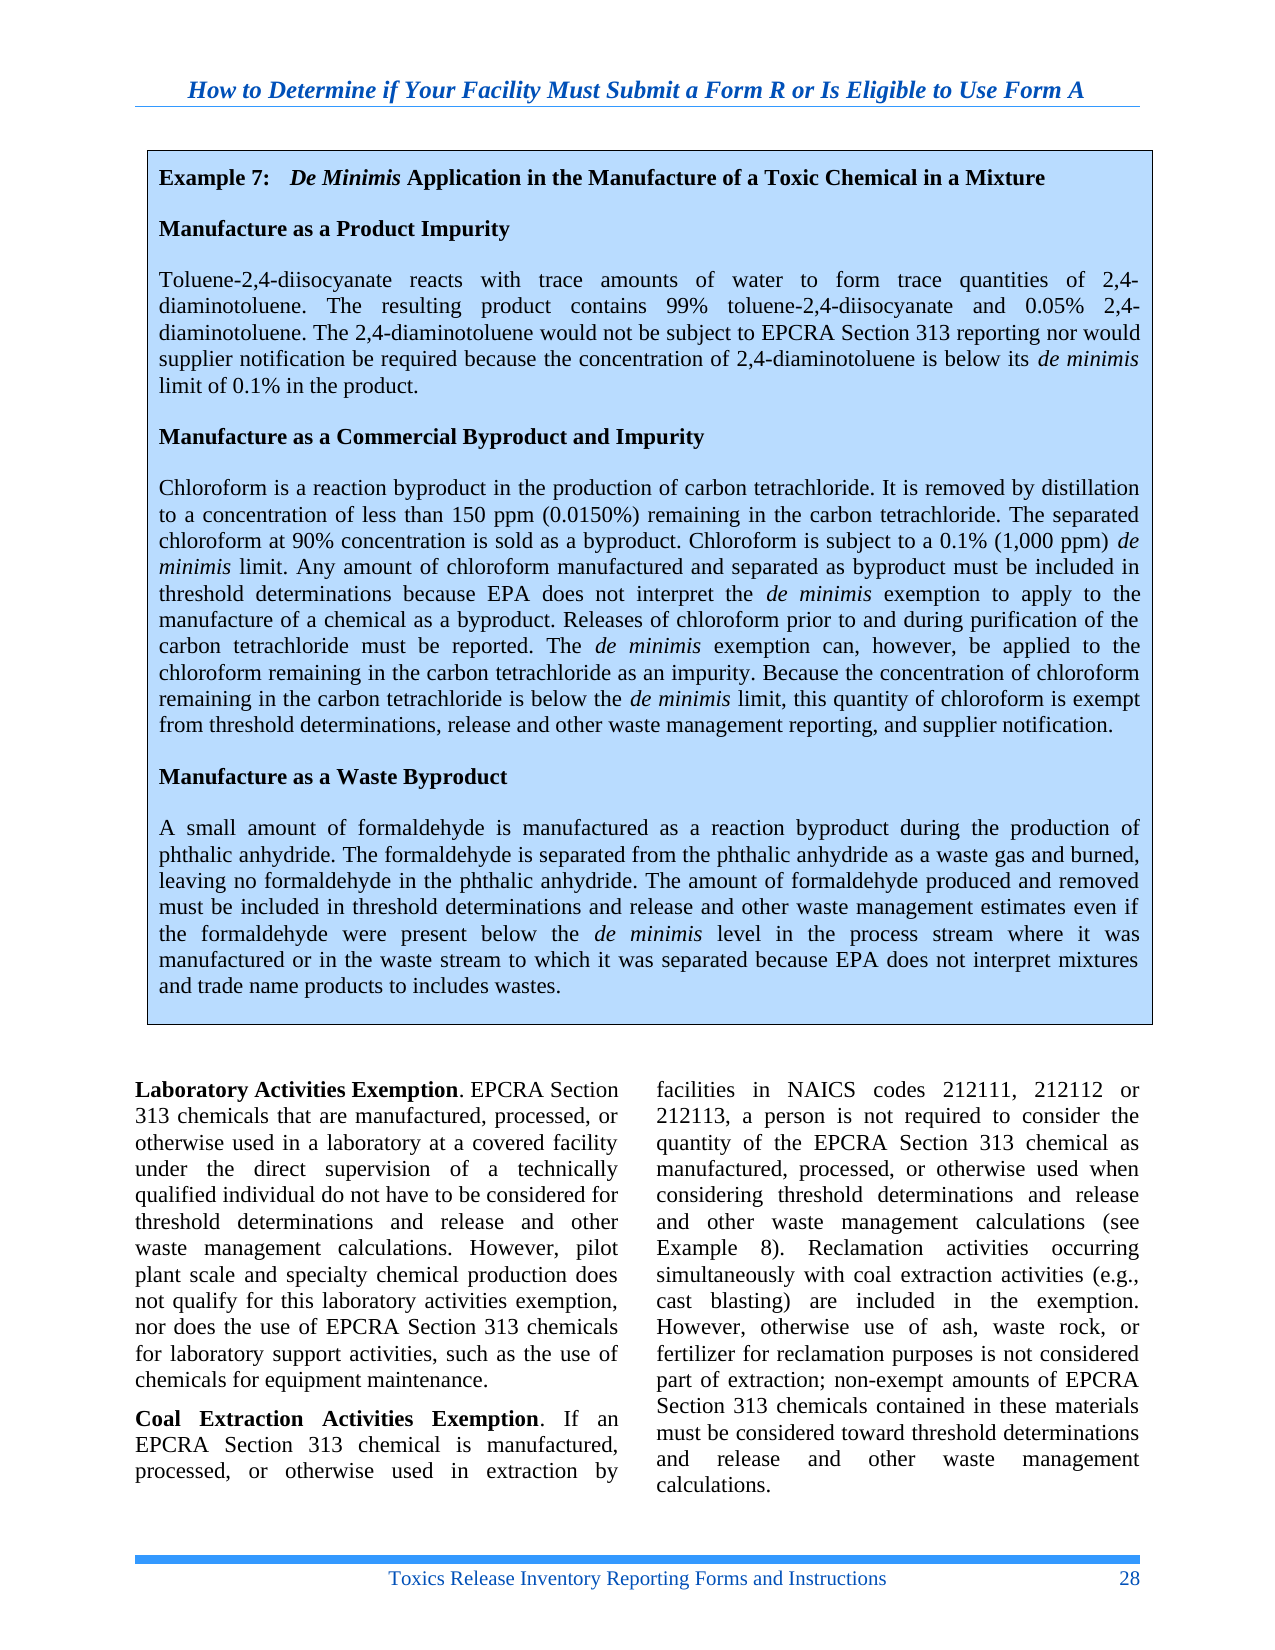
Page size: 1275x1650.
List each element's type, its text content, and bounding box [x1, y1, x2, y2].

text Laboratory Activities Exemption. EPCRA Section 313 chemicals that are manufactured, processed, or otherwise used in a laboratory at a covered facility under the direct supervision of a technically qualified individual do not have to be considered for threshold determinations and release and other waste management calculations. However, pilot plant scale and specialty chemical production does not qualify for this laboratory activities exemption, nor does the use of EPCRA Section 313 chemicals for laboratory support activities, such as the use of chemicals for equipment maintenance. [135, 1076, 619, 1392]
text Coal Extraction Activities Exemption. If an EPCRA Section 313 chemical is manufactured, processed, or otherwise used in extraction by facilities in NAICS codes 212111, 212112 or 212113, a person is not required to consider the quantity of the EPCRA Section 313 chemical as manufactured, processed, or otherwise used when considering threshold determinations and release and other waste management calculations (see Example 8). Reclamation activities occurring simultaneously with coal extraction activities (e.g., cast blasting) are included in the exemption. However, otherwise use of ash, waste rock, or fertilizer for reclamation purposes is not considered part of extraction; non-exempt amounts of EPCRA Section 313 chemicals contained in these materials must be considered toward threshold determinations and release and other waste management calculations. [656, 1076, 1140, 1498]
table_header Example 7: De Minimis Application in the Manufacture of a Toxic Chemical in a Mixture Manufacture as a Product Impurity Toluene-2,4-diisocyanate reacts with trace amounts of water to form trace quantities of 2,4-diaminotoluene. The resulting product contains 99% toluene-2,4-diisocyanate and 0.05% 2,4-diaminotoluene. The 2,4-diaminotoluene would not be subject to EPCRA Section 313 reporting nor would supplier notification be required because the concentration of 2,4-diaminotoluene is below its de minimis limit of 0.1% in the product. Manufacture as a Commercial Byproduct and Impurity Chloroform is a reaction byproduct in the production of carbon tetrachloride. It is removed by distillation to a concentration of less than 150 ppm (0.0150%) remaining in the carbon tetrachloride. The separated chloroform at 90% concentration is sold as a byproduct. Chloroform is subject to a 0.1% (1,000 ppm) de minimis limit. Any amount of chloroform manufactured and separated as byproduct must be included in threshold determinations because EPA does not interpret the de minimis exemption to apply to the manufacture of a chemical as a byproduct. Releases of chloroform prior to and during purification of the carbon tetrachloride must be reported. The de minimis exemption can, however, be applied to the chloroform remaining in the carbon tetrachloride as an impurity. Because the concentration of chloroform remaining in the carbon tetrachloride is below the de minimis limit, this quantity of chloroform is exempt from threshold determinations, release and other waste management reporting, and supplier notification. Manufacture as a Waste Byproduct A small amount of formaldehyde is manufactured as a reaction byproduct during the production of phthalic anhydride. The formaldehyde is separated from the phthalic anhydride as a waste gas and burned, leaving no formaldehyde in the phthalic anhydride. The amount of formaldehyde produced and removed must be included in threshold determinations and release and other waste management estimates even if the formaldehyde were present below the de minimis level in the process stream where it was manufactured or in the waste stream to which it was separated because EPA does not interpret mixtures and trade name products to includes wastes. [148, 151, 1152, 1024]
